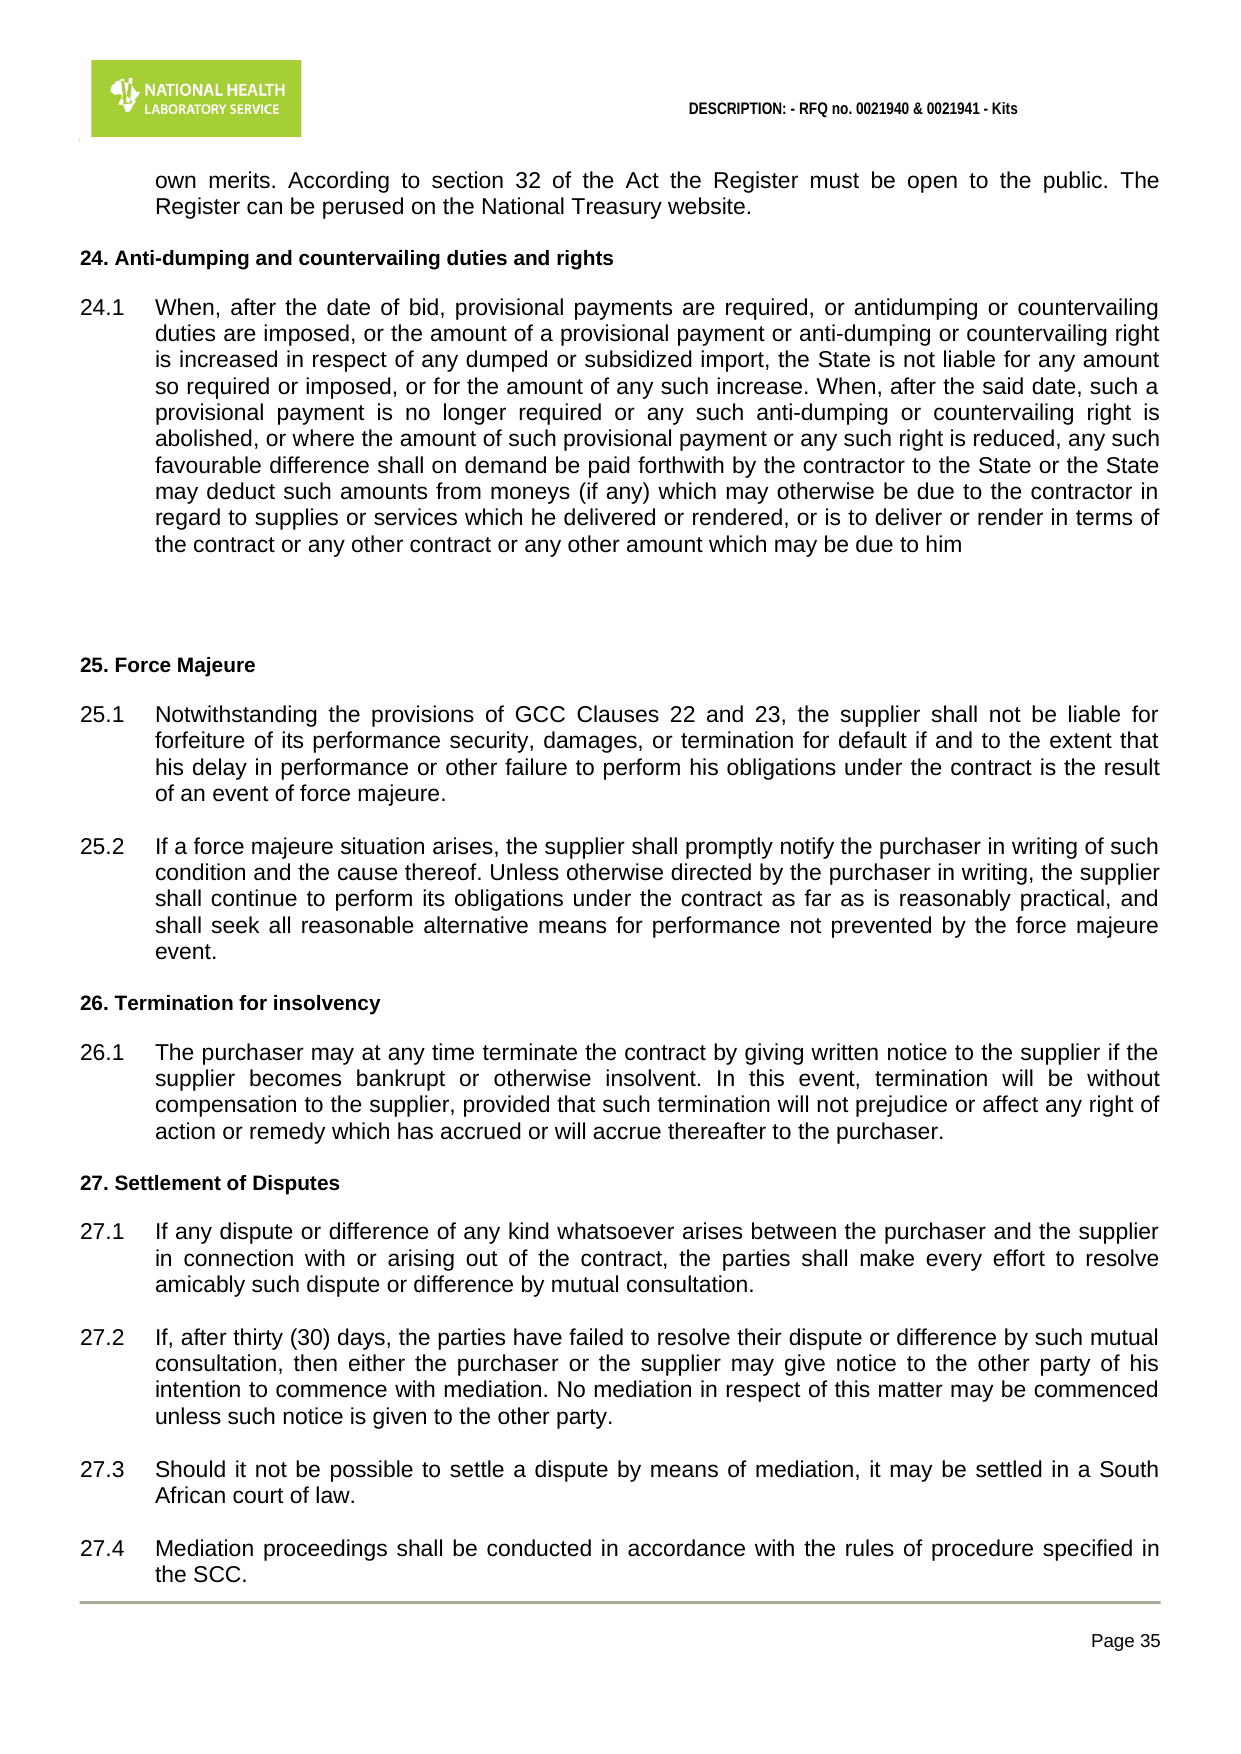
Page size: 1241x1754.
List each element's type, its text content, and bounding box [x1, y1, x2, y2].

text 27.3 Should it not be possible to settle a dispute by means of mediation, it may be settled in a South African court of law. [80, 1456, 1161, 1508]
text 27. Settlement of Disputes [80, 1170, 1161, 1194]
text 27.1 If any dispute or difference of any kind whatsoever arises between the purchaser and the supplier in connection with or arising out of the contract, the parties shall make every effort to resolve amicably such dispute or difference by mutual consultation. [80, 1218, 1161, 1297]
text 26.1 The purchaser may at any time terminate the contract by giving written notice to the supplier if the supplier becomes bankrupt or otherwise insolvent. In this event, termination will be without compensation to the supplier, provided that such termination will not prejudice or affect any right of action or remedy which has accrued or will accrue thereafter to the purchaser. [80, 1039, 1161, 1144]
text 25.2 If a force majeure situation arises, the supplier shall promptly notify the purchaser in writing of such condition and the cause thereof. Unless otherwise directed by the purchaser in writing, the supplier shall continue to perform its obligations under the contract as far as is reasonably practical, and shall seek all reasonable alternative means for performance not prevented by the force majeure event. [80, 833, 1161, 964]
text 27.4 Mediation proceedings shall be conducted in accordance with the rules of procedure specified in the SCC. [80, 1534, 1161, 1587]
picture [91, 60, 302, 137]
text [80, 167, 1161, 219]
text 27.2 If, after thirty (30) days, the parties have failed to resolve their dispute or difference by such mutual consultation, then either the purchaser or the supplier may give notice to the other party of his intention to commence with mediation. No mediation in respect of this matter may be commenced unless such notice is given to the other party. [80, 1324, 1161, 1429]
text 24.1 When, after the date of bid, provisional payments are required, or antidumping or countervailing duties are imposed, or the amount of a provisional payment or anti-dumping or countervailing right is increased in respect of any dumped or subsidized import, the State is not liable for any amount so required or imposed, or for the amount of any such increase. When, after the said date, such a provisional payment is no longer required or any such anti-dumping or countervailing right is abolished, or where the amount of such provisional payment or any such right is reduced, any such favourable difference shall on demand be paid forthwith by the contractor to the State or the State may deduct such amounts from moneys (if any) which may otherwise be due to the contractor in regard to supplies or services which he delivered or rendered, or is to deliver or render in terms of the contract or any other contract or any other amount which may be due to him [80, 293, 1161, 557]
text 25. Force Majeure [80, 653, 1161, 677]
text 25.1 Notwithstanding the provisions of GCC Clauses 22 and 23, the supplier shall not be liable for forfeiture of its performance security, damages, or termination for default if and to the extent that his delay in performance or other failure to perform his obligations under the contract is the result of an event of force majeure. [80, 701, 1161, 806]
text 26. Termination for insolvency [80, 991, 1161, 1015]
text 24. Anti-dumping and countervailing duties and rights [80, 246, 1161, 269]
